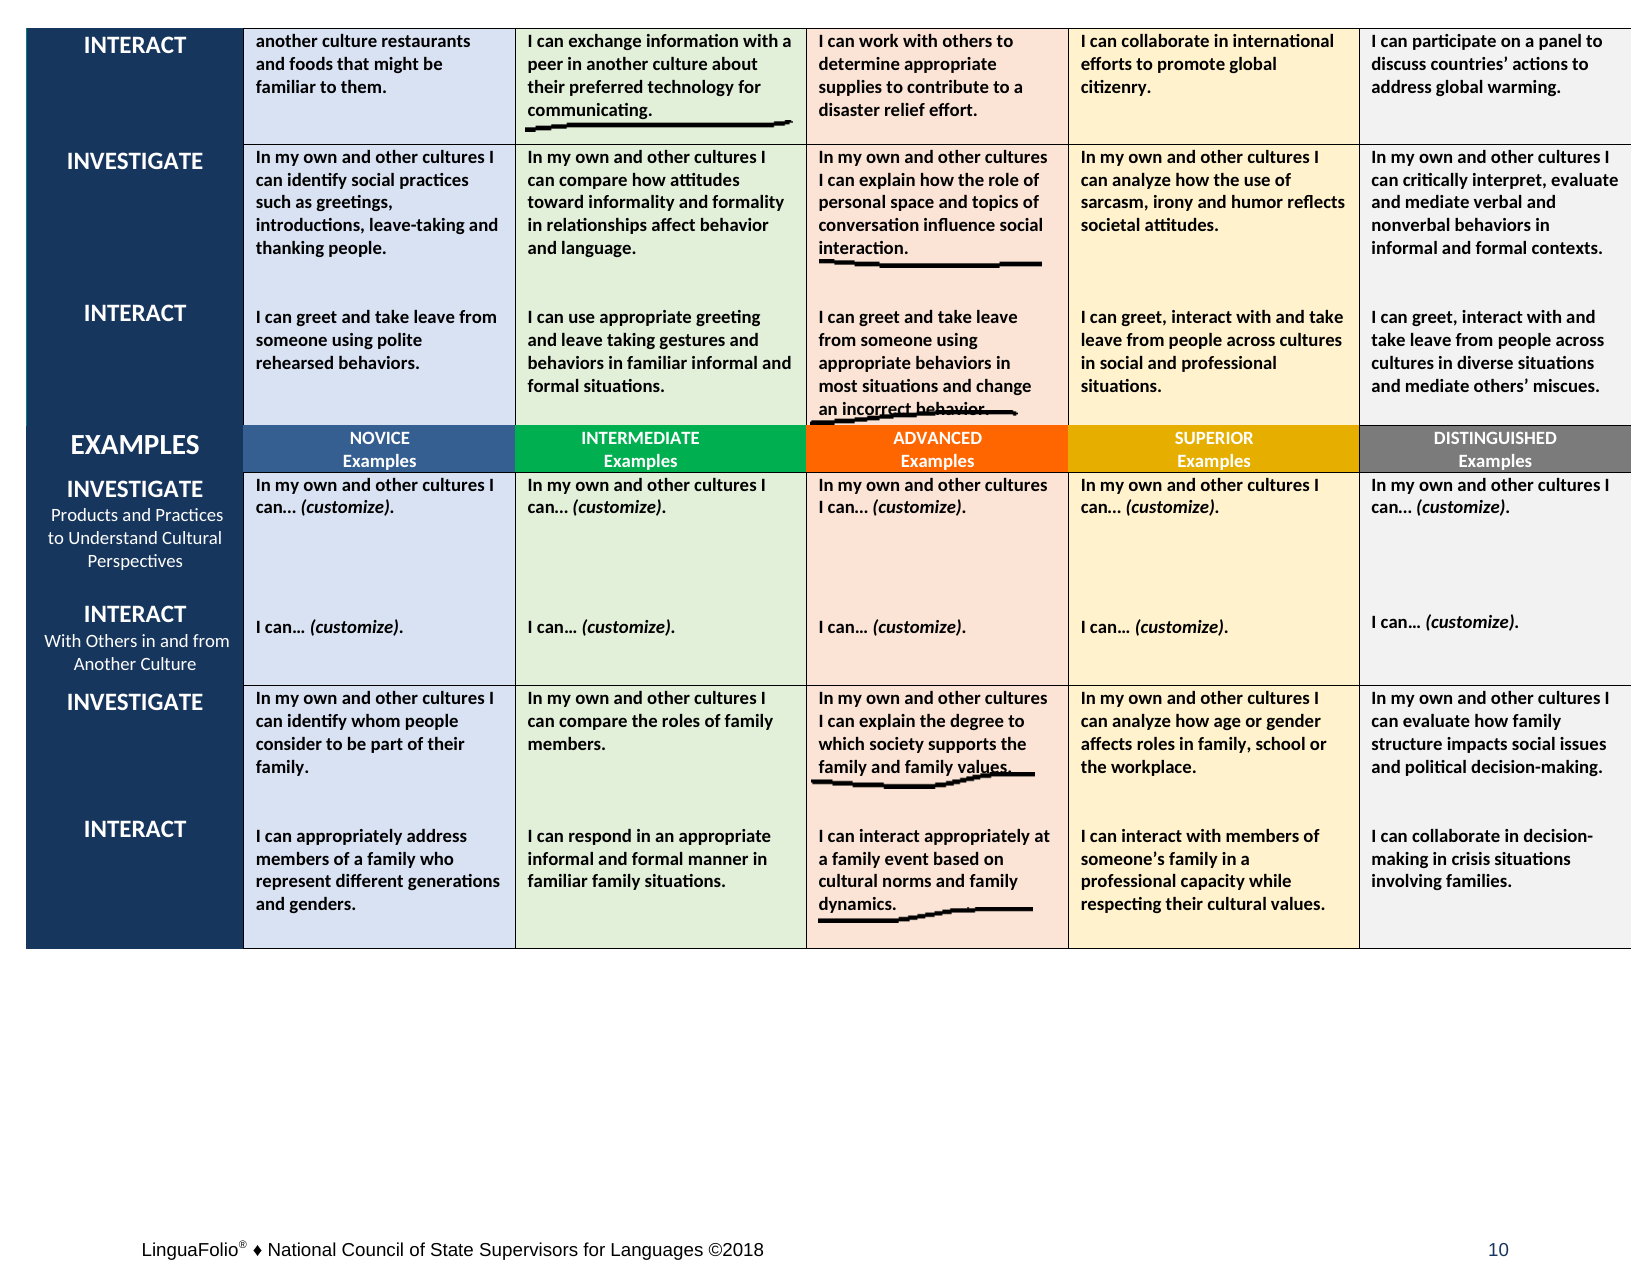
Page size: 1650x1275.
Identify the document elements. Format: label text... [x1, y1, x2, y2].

table_cell In my own and other cultures I can explain how the role of personal space and topics of conversation influence social interaction. I can greet and take leave from someone using appropriate behaviors in most situations and change an incorrect behavior. [807, 145, 1068, 425]
table_cell In my own and other cultures I can… (customize). I can… (customize). [1069, 473, 1359, 685]
picture [811, 772, 1035, 789]
table_cell In my own and other cultures I can explain the degree to which society supports the family and family values. I can interact appropriately at a family event based on cultural norms and family dynamics. [807, 686, 1068, 948]
table_cell INVESTIGATE INTERACT [27, 145, 243, 425]
table_cell SUPERIOR Examples [1069, 426, 1359, 472]
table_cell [1069, 29, 1359, 144]
table_cell In my own and other cultures I can… (customize). I can… (customize). [807, 473, 1068, 685]
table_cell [26, 685, 243, 948]
table_cell DISTINGUISHED Examples [1360, 426, 1631, 472]
table_cell EXAMPLES [26, 426, 243, 472]
picture [810, 410, 1018, 425]
table_cell In my own and other cultures I can compare how attitudes toward informality and formality in relationships affect behavior and language. I can use appropriate greeting and leave taking gestures and behaviors in familiar informal and formal situations. [516, 145, 806, 425]
table_cell In my own and other cultures I can… (customize). I can… (customize). [244, 473, 515, 685]
table_cell In my own and other cultures I can… (customize). I can… (customize). [516, 473, 806, 685]
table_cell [1360, 29, 1631, 144]
picture [525, 120, 793, 132]
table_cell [244, 29, 515, 144]
table_cell In my own and other cultures I can… (customize). I can… (customize). [1360, 473, 1631, 685]
picture [819, 259, 1042, 268]
table_cell ADVANCED Examples [807, 426, 1068, 472]
table_cell In my own and other cultures I can analyze how the use of sarcasm, irony and humor reflects societal attitudes. I can greet, interact with and take leave from people across cultures in social and professional situations. [1069, 145, 1359, 425]
table_cell INTERMEDIATE Examples [516, 426, 806, 472]
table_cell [807, 29, 1068, 144]
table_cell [516, 29, 806, 144]
table_cell In my own and other cultures I can analyze how age or gender affects roles in family, school or the workplace. I can interact with members of someone’s family in a professional capacity while respecting their cultural values. [1069, 686, 1359, 948]
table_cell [27, 29, 243, 144]
table_cell In my own and other cultures I can evaluate how family structure impacts social issues and political decision-making. I can collaborate in decision-making in crisis situations involving families. [1360, 686, 1631, 948]
table_cell In my own and other cultures I can identify whom people consider to be part of their family. I can appropriately address members of a family who represent different generations and genders. [244, 686, 515, 948]
table_cell In my own and other cultures I can identify social practices such as greetings, introductions, leave-taking and thanking people. I can greet and take leave from someone using polite rehearsed behaviors. [244, 145, 515, 425]
picture [818, 907, 1033, 923]
table_cell INVESTIGATE Products and Practices to Understand Cultural Perspectives INTERACT With Others in and from Another Culture [26, 472, 243, 685]
table_cell In my own and other cultures I can compare the roles of family members. I can respond in an appropriate informal and formal manner in familiar family situations. [516, 686, 806, 948]
table_cell In my own and other cultures I can critically interpret, evaluate and mediate verbal and nonverbal behaviors in informal and formal contexts. I can greet, interact with and take leave from people across cultures in diverse situations and mediate others’ miscues. [1360, 145, 1631, 425]
table_cell NOVICE Examples [244, 426, 515, 472]
